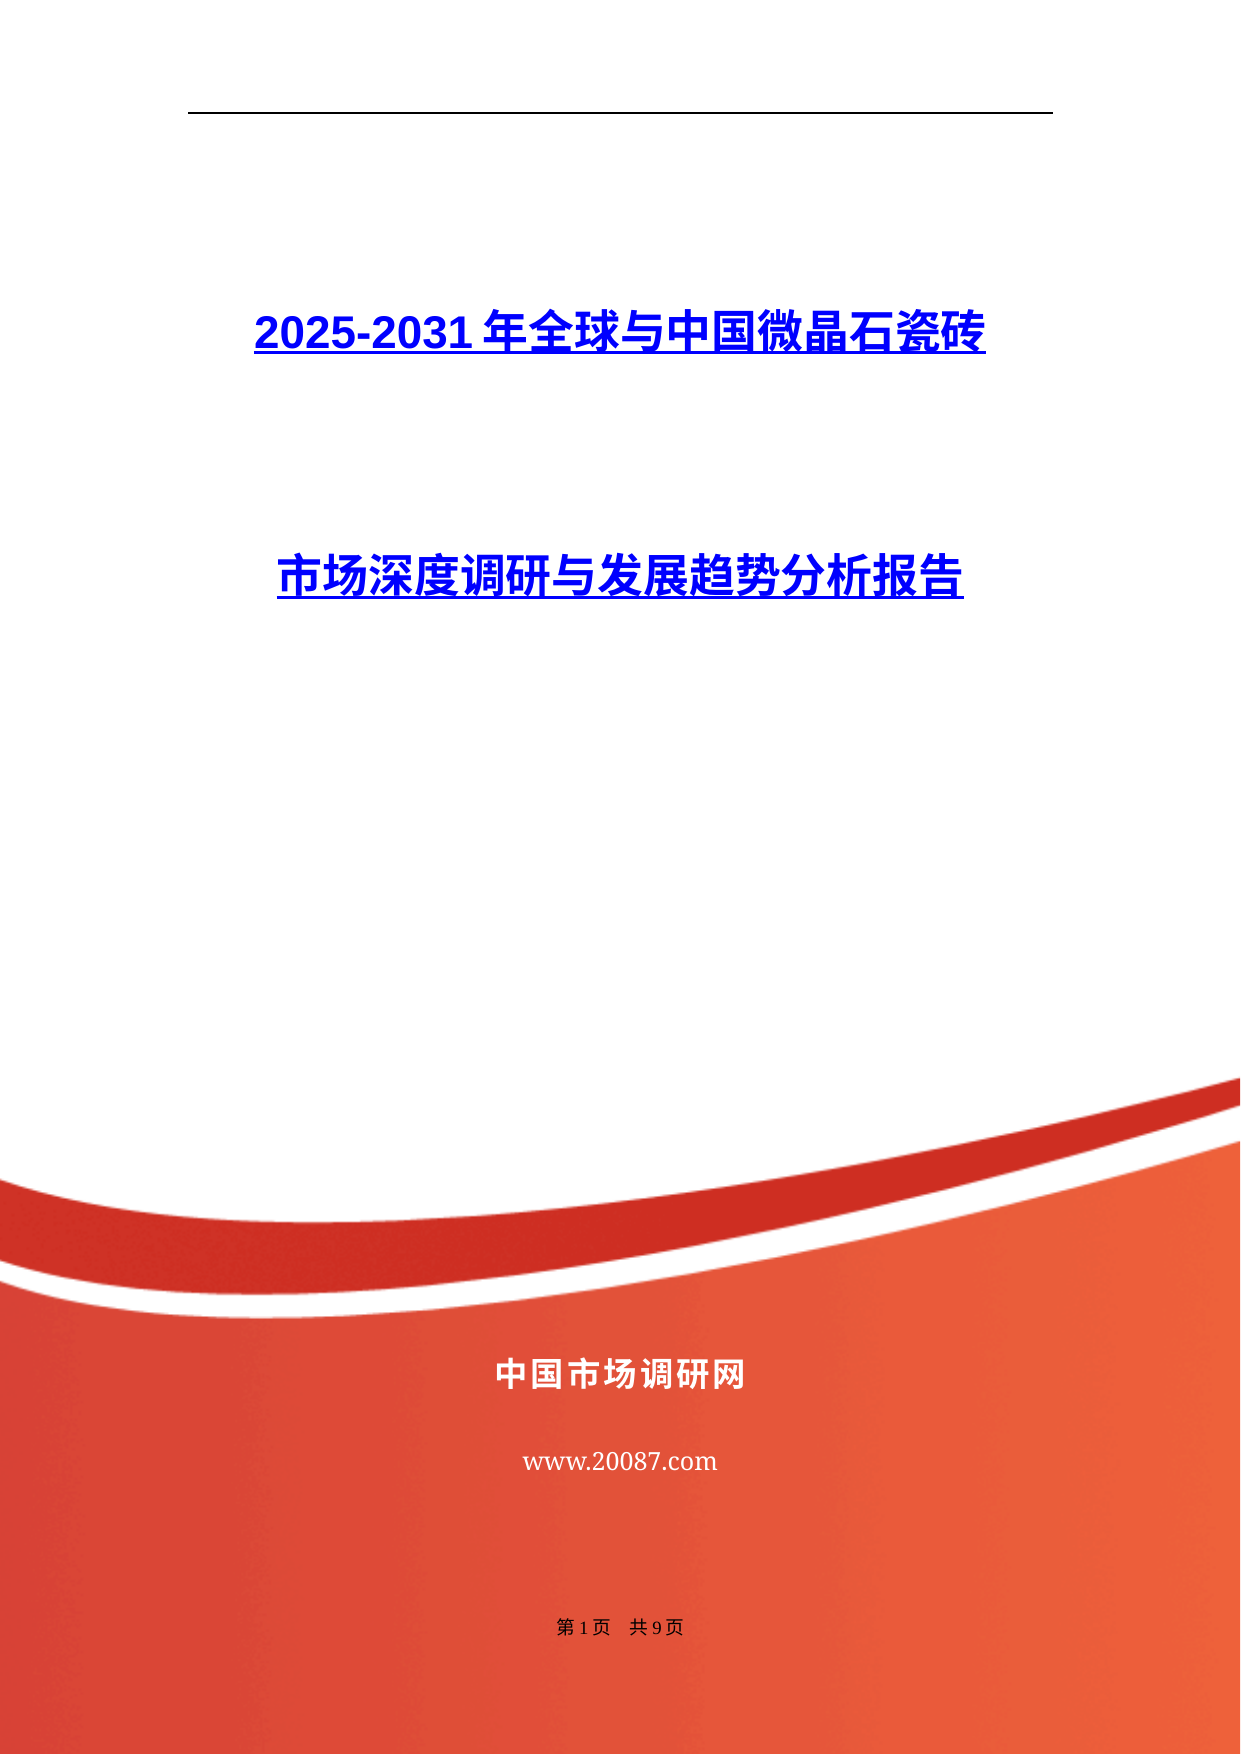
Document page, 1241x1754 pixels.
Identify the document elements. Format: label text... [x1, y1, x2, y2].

table_header 2025-2031年全球与中国微晶石瓷砖市场深度调研与发展趋势分析报告 [188, 207, 1053, 773]
text www.20087.com [187, 1428, 1053, 1493]
picture [0, 1006, 1241, 1754]
subtitle 中国市场调研网 [187, 1339, 1053, 1404]
